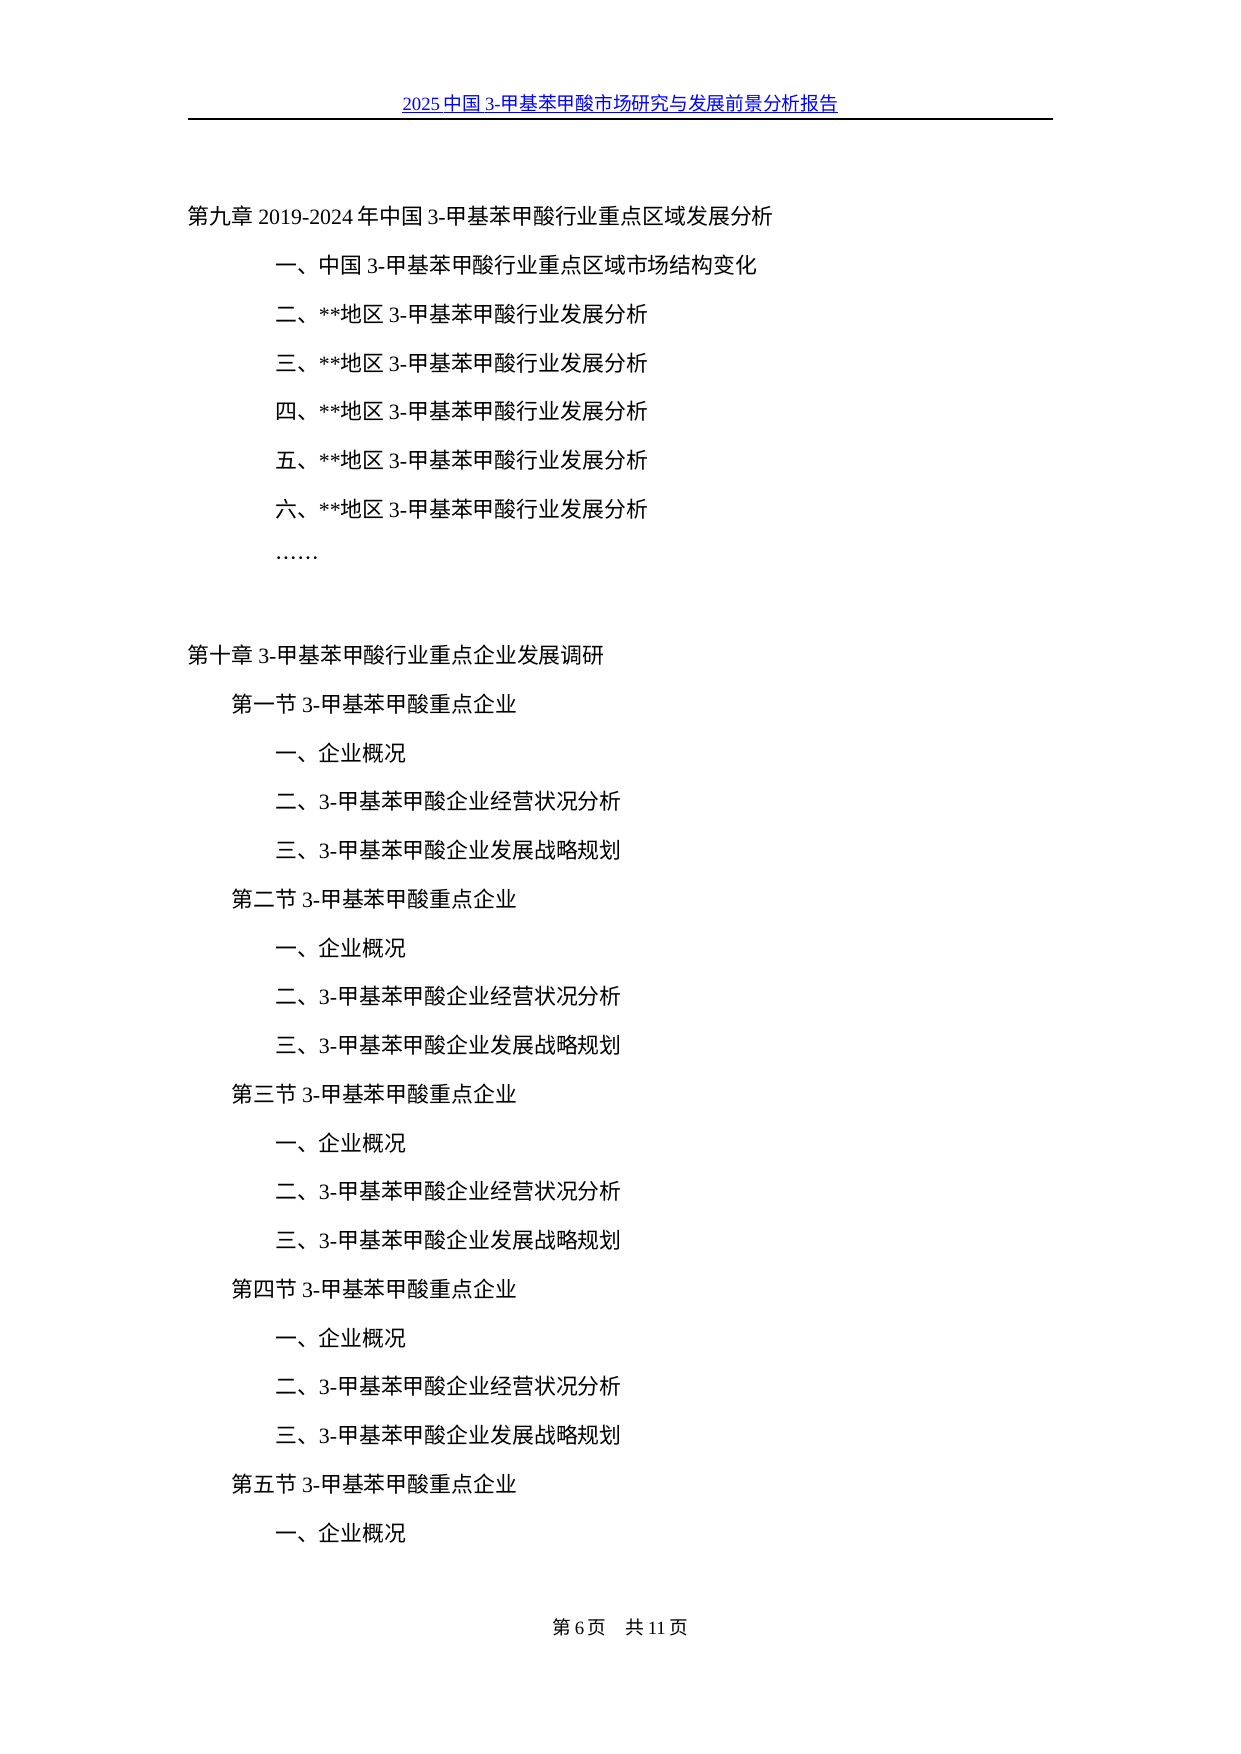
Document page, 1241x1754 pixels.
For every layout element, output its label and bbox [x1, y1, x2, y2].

text [187, 150, 1053, 1548]
